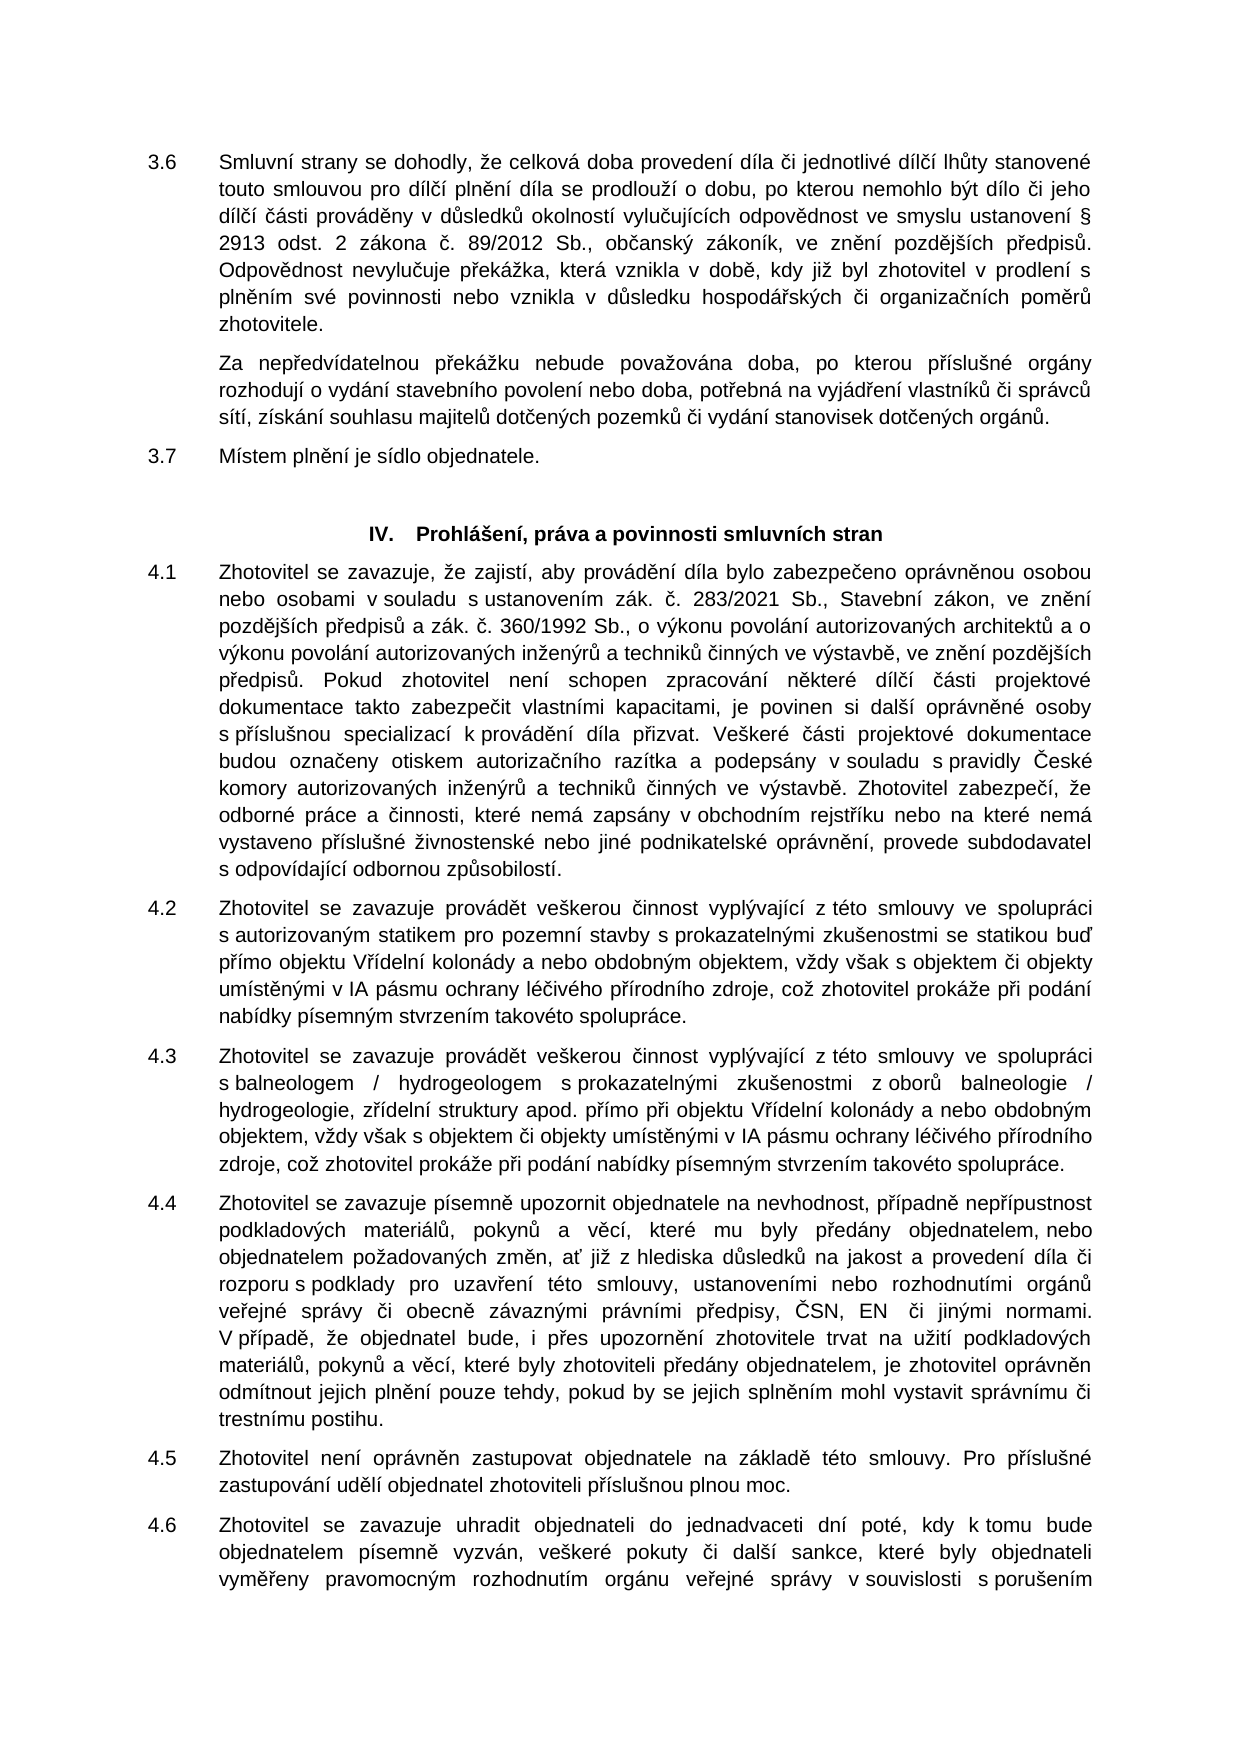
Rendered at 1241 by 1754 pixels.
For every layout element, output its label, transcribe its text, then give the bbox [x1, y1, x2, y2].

list Zhotovitel se zavazuje provádět veškerou činnost vyplývající z této smlouvy ve spolupráci s autorizovaným statikem pro pozemní stavby s prokazatelnými zkušenostmi se statikou buď přímo objektu Vřídelní kolonády a nebo obdobným objektem, vždy však s objektem či objekty umístěnými v IA pásmu ochrany léčivého přírodního zdroje, což zhotovitel prokáže při podání nabídky písemným stvrzením takovéto spolupráce. [148, 894, 1093, 1029]
list Zhotovitel se zavazuje provádět veškerou činnost vyplývající z této smlouvy ve spolupráci s balneologem / hydrogeologem s prokazatelnými zkušenostmi z oborů balneologie / hydrogeologie, zřídelní struktury apod. přímo při objektu Vřídelní kolonády a nebo obdobným objektem, vždy však s objektem či objekty umístěnými v IA pásmu ochrany léčivého přírodního zdroje, což zhotovitel prokáže při podání nabídky písemným stvrzením takovéto spolupráce. [148, 1041, 1093, 1176]
subtitle Prohlášení, práva a povinnosti smluvních stran [185, 521, 1093, 545]
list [148, 1511, 1093, 1592]
list Místem plnění je sídlo objednatele. [148, 442, 1093, 469]
list Zhotovitel není oprávněn zastupovat objednatele na základě této smlouvy. Pro příslušné zastupování udělí objednatel zhotoviteli příslušnou plnou moc. [148, 1444, 1093, 1498]
list Smluvní strany se dohodly, že celková doba provedení díla či jednotlivé dílčí lhůty stanovené touto smlouvou pro dílčí plnění díla se prodlouží o dobu, po kterou nemohlo být dílo či jeho dílčí části prováděny v důsledků okolností vylučujících odpovědnost ve smyslu ustanovení § 2913 odst. 2 zákona č. 89/2012 Sb., občanský zákoník, ve znění pozdějších předpisů. Odpovědnost nevylučuje překážka, která vznikla v době, kdy již byl zhotovitel v prodlení s plněním své povinnosti nebo vznikla v důsledku hospodářských či organizačních poměrů zhotovitele. [148, 148, 1093, 336]
text Za nepředvídatelnou překážku nebude považována doba, po kterou příslušné orgány rozhodují o vydání stavebního povolení nebo doba, potřebná na vyjádření vlastníků či správců sítí, získání souhlasu majitelů dotčených pozemků či vydání stanovisek dotčených orgánů. [218, 349, 1093, 430]
list Zhotovitel se zavazuje písemně upozornit objednatele na nevhodnost, případně nepřípustnost podkladových materiálů, pokynů a věcí, které mu byly předány objednatelem, nebo objednatelem požadovaných změn, ať již z hlediska důsledků na jakost a provedení díla či rozporu s podklady pro uzavření této smlouvy, ustanoveními nebo rozhodnutími orgánů veřejné správy či obecně závaznými právními předpisy, ČSN, EN či jinými normami. V případě, že objednatel bude, i přes upozornění zhotovitele trvat na užití podkladových materiálů, pokynů a věcí, které byly zhotoviteli předány objednatelem, je zhotovitel oprávněn odmítnout jejich plnění pouze tehdy, pokud by se jejich splněním mohl vystavit správnímu či trestnímu postihu. [148, 1189, 1093, 1432]
list Zhotovitel se zavazuje, že zajistí, aby provádění díla bylo zabezpečeno oprávněnou osobou nebo osobami v souladu s ustanovením zák. č. 283/2021 Sb., Stavební zákon, ve znění pozdějších předpisů a zák. č. 360/1992 Sb., o výkonu povolání autorizovaných architektů a o výkonu povolání autorizovaných inženýrů a techniků činných ve výstavbě, ve znění pozdějších předpisů. Pokud zhotovitel není schopen zpracování některé dílčí části projektové dokumentace takto zabezpečit vlastními kapacitami, je povinen si další oprávněné osoby s příslušnou specializací k provádění díla přizvat. Veškeré části projektové dokumentace budou označeny otiskem autorizačního razítka a podepsány v souladu s pravidly České komory autorizovaných inženýrů a techniků činných ve výstavbě. Zhotovitel zabezpečí, že odborné práce a činnosti, které nemá zapsány v obchodním rejstříku nebo na které nemá vystaveno příslušné živnostenské nebo jiné podnikatelské oprávnění, provede subdodavatel s odpovídající odbornou způsobilostí. [148, 558, 1093, 882]
